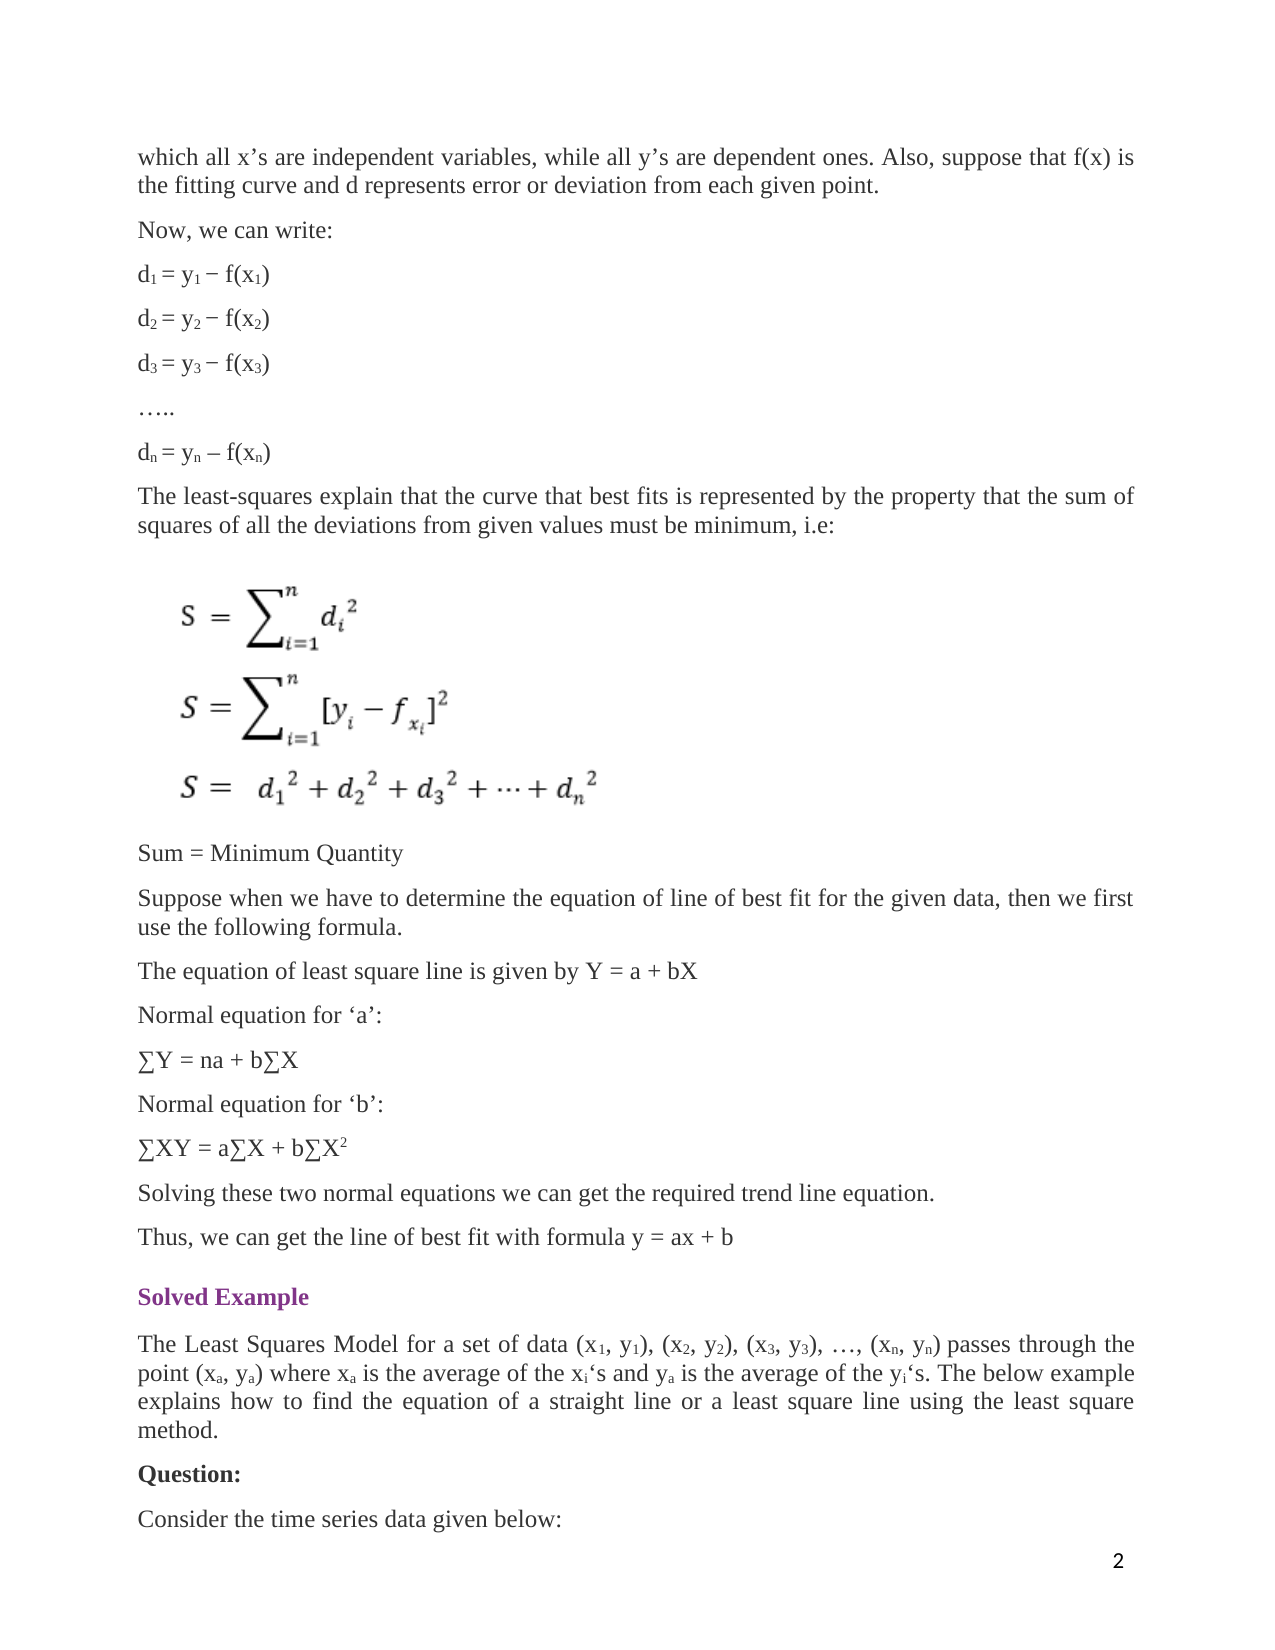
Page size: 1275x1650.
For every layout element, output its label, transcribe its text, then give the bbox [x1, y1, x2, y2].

text Solving these two normal equations we can get the required trend line equation. [137, 1178, 1135, 1207]
text ∑XY = a∑X + b∑X2 [137, 1133, 1135, 1162]
text Question: [137, 1459, 1135, 1488]
text d2 = y2 − f(x2) [137, 303, 1135, 332]
text Suppose when we have to determine the equation of line of best fit for the given data, then we first use the following formula. [137, 883, 1135, 940]
text d1 = y1 − f(x1) [137, 259, 1135, 288]
text Consider the time series data given below: [137, 1504, 1135, 1533]
text dn = yn – f(xn) [137, 437, 1135, 465]
text Normal equation for ‘b’: [137, 1089, 1135, 1118]
text The Least Squares Model for a set of data (x1, y1), (x2, y2), (x3, y3), …, (xn, yn) passes through the point (xa, ya) where xa is the average of the xi‘s and ya is the average of the yi‘s. The below example explains how to find the equation of a straight line or a least square line using the least square method. [137, 1329, 1135, 1444]
text Thus, we can get the line of best fit with formula y = ax + b [137, 1222, 1135, 1251]
text Normal equation for ‘a’: [137, 1000, 1135, 1029]
text The equation of least square line is given by Y = a + bX [137, 956, 1135, 985]
subtitle Solved Example [137, 1282, 1135, 1311]
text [137, 142, 1135, 199]
text The least-squares explain that the curve that best fits is represented by the property that the sum of squares of all the deviations from given values must be minimum, i.e: [137, 481, 1135, 538]
text Sum = Minimum Quantity [137, 838, 1135, 867]
text ….. [137, 392, 1135, 421]
text d3 = y3 − f(x3) [137, 348, 1135, 377]
text ∑Y = na + b∑X [137, 1045, 1135, 1073]
picture [137, 554, 625, 823]
text Now, we can write: [137, 215, 1135, 243]
